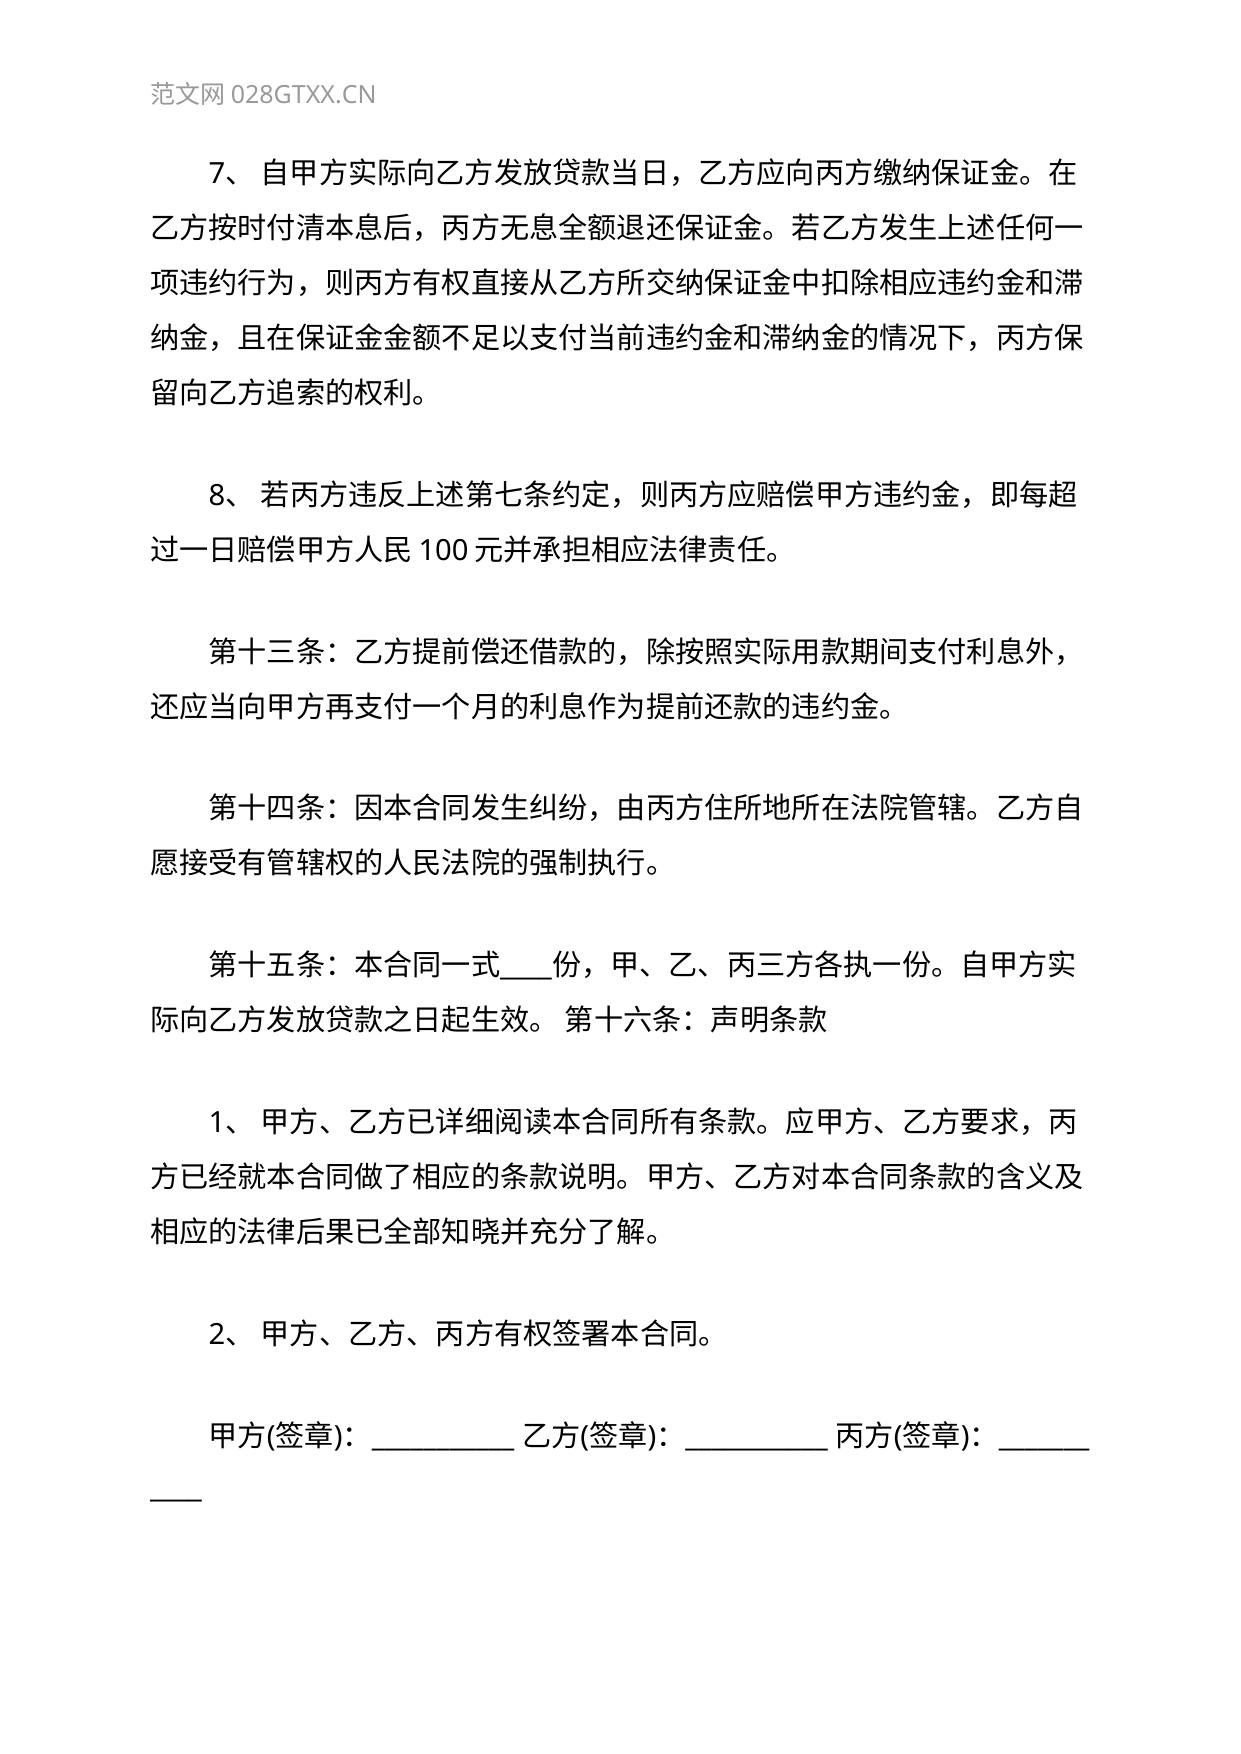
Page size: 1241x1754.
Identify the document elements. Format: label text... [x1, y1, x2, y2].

text 7、 自甲方实际向乙方发放贷款当日，乙方应向丙方缴纳保证金。在乙方按时付清本息后，丙方无息全额退还保证金。若乙方发生上述任何一项违约行为，则丙方有权直接从乙方所交纳保证金中扣除相应违约金和滞纳金，且在保证金金额不足以支付当前违约金和滞纳金的情况下，丙方保留向乙方追索的权利。 [150, 150, 1090, 412]
text 1、 甲方、乙方已详细阅读本合同所有条款。应甲方、乙方要求，丙方已经就本合同做了相应的条款说明。甲方、乙方对本合同条款的含义及相应的法律后果已全部知晓并充分了解。 [150, 1098, 1090, 1251]
text 第十五条：本合同一式____份，甲、乙、丙三方各执一份。自甲方实际向乙方发放贷款之日起生效。 第十六条：声明条款 [150, 942, 1090, 1039]
text 8、 若丙方违反上述第七条约定，则丙方应赔偿甲方违约金，即每超过一日赔偿甲方人民100元并承担相应法律责任。 [150, 471, 1090, 569]
text 甲方(签章)：___________ 乙方(签章)：___________ 丙方(签章)：___________ [150, 1412, 1090, 1506]
text 第十三条：乙方提前偿还借款的，除按照实际用款期间支付利息外，还应当向甲方再支付一个月的利息作为提前还款的违约金。 [150, 628, 1090, 726]
text 第十四条：因本合同发生纠纷，由丙方住所地所在法院管辖。乙方自愿接受有管辖权的人民法院的强制执行。 [150, 785, 1090, 882]
text 2、 甲方、乙方、丙方有权签署本合同。 [150, 1310, 1090, 1353]
